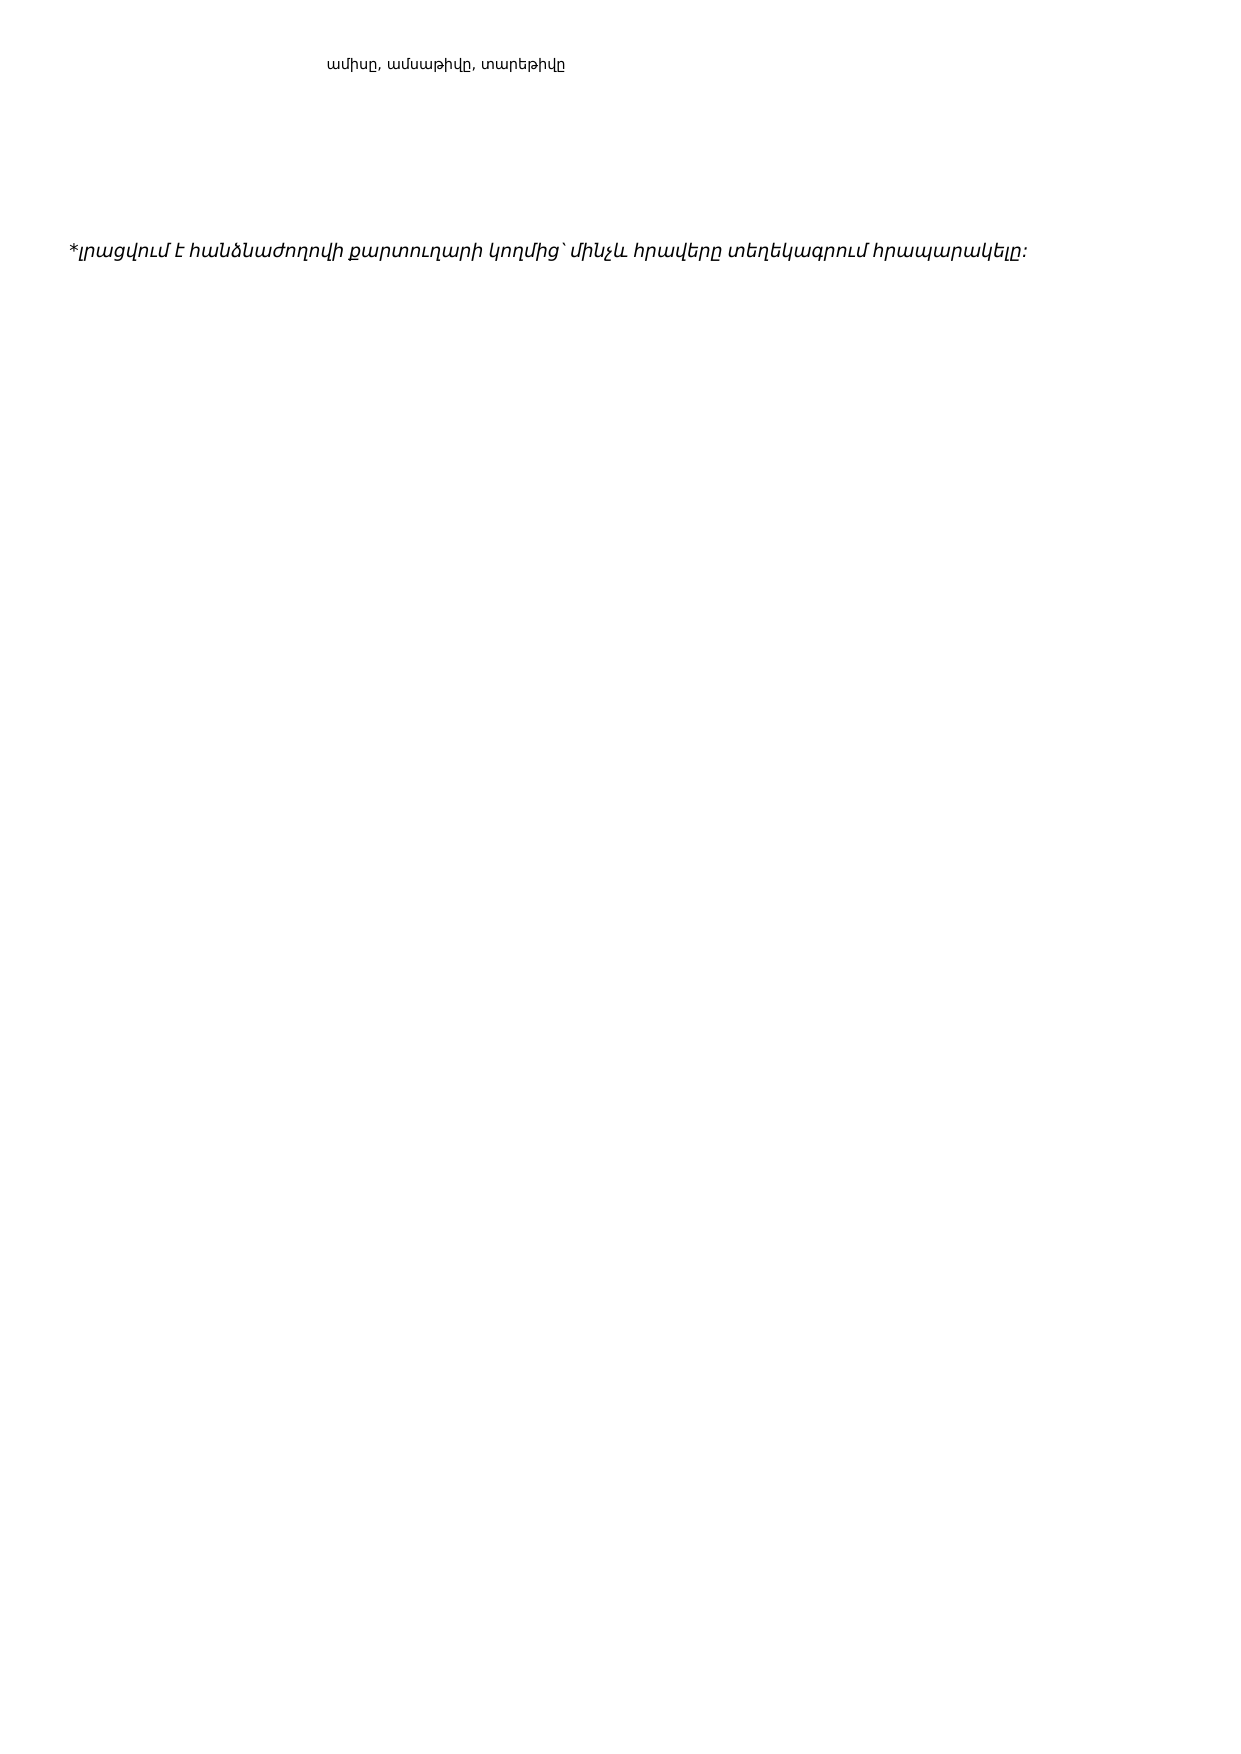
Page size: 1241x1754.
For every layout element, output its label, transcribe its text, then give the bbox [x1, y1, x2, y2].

text *լրացվում է հանձնաժողովի քարտուղարի կողմից` մինչև հրավերը տեղեկագրում հրապարակելը: [69, 238, 1167, 263]
text ամիսը, ամսաթիվը, տարեթիվը [69, 56, 1167, 85]
